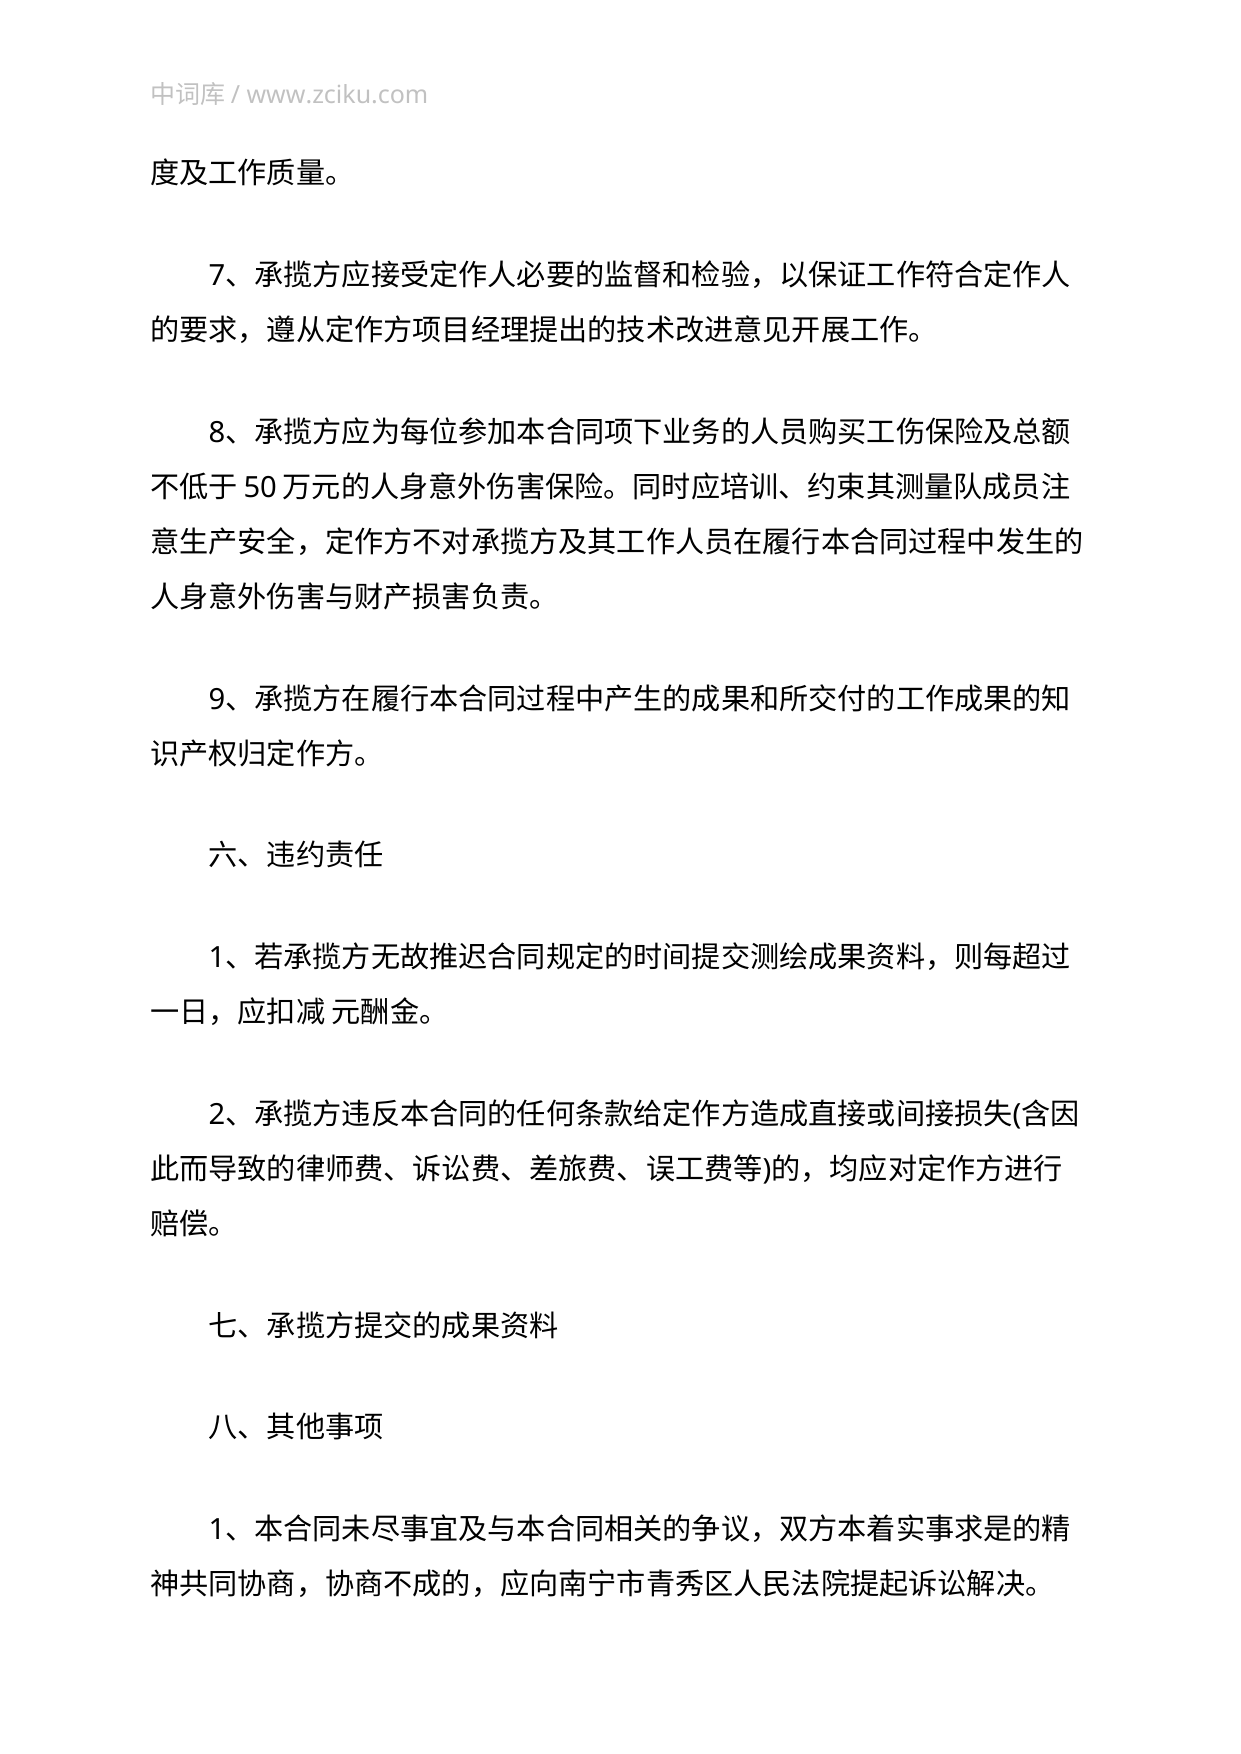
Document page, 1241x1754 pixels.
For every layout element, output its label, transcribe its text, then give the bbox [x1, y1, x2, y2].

text 2、承揽方违反本合同的任何条款给定作方造成直接或间接损失(含因此而导致的律师费、诉讼费、差旅费、误工费等)的，均应对定作方进行赔偿。 [150, 1091, 1090, 1243]
text 7、承揽方应接受定作人必要的监督和检验，以保证工作符合定作人的要求，遵从定作方项目经理提出的技术改进意见开展工作。 [150, 252, 1090, 349]
text 七、承揽方提交的成果资料 [150, 1302, 1090, 1344]
text 9、承揽方在履行本合同过程中产生的成果和所交付的工作成果的知识产权归定作方。 [150, 675, 1090, 772]
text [150, 150, 1090, 192]
text 1、若承揽方无故推迟合同规定的时间提交测绘成果资料，则每超过一日，应扣减 元酬金。 [150, 934, 1090, 1031]
text 8、承揽方应为每位参加本合同项下业务的人员购买工伤保险及总额不低于50万元的人身意外伤害保险。同时应培训、约束其测量队成员注意生产安全，定作方不对承揽方及其工作人员在履行本合同过程中发生的人身意外伤害与财产损害负责。 [150, 408, 1090, 616]
text 六、违约责任 [150, 832, 1090, 874]
text 1、本合同未尽事宜及与本合同相关的争议，双方本着实事求是的精神共同协商，协商不成的，应向南宁市青秀区人民法院提起诉讼解决。 [150, 1506, 1090, 1603]
text 八、其他事项 [150, 1404, 1090, 1446]
